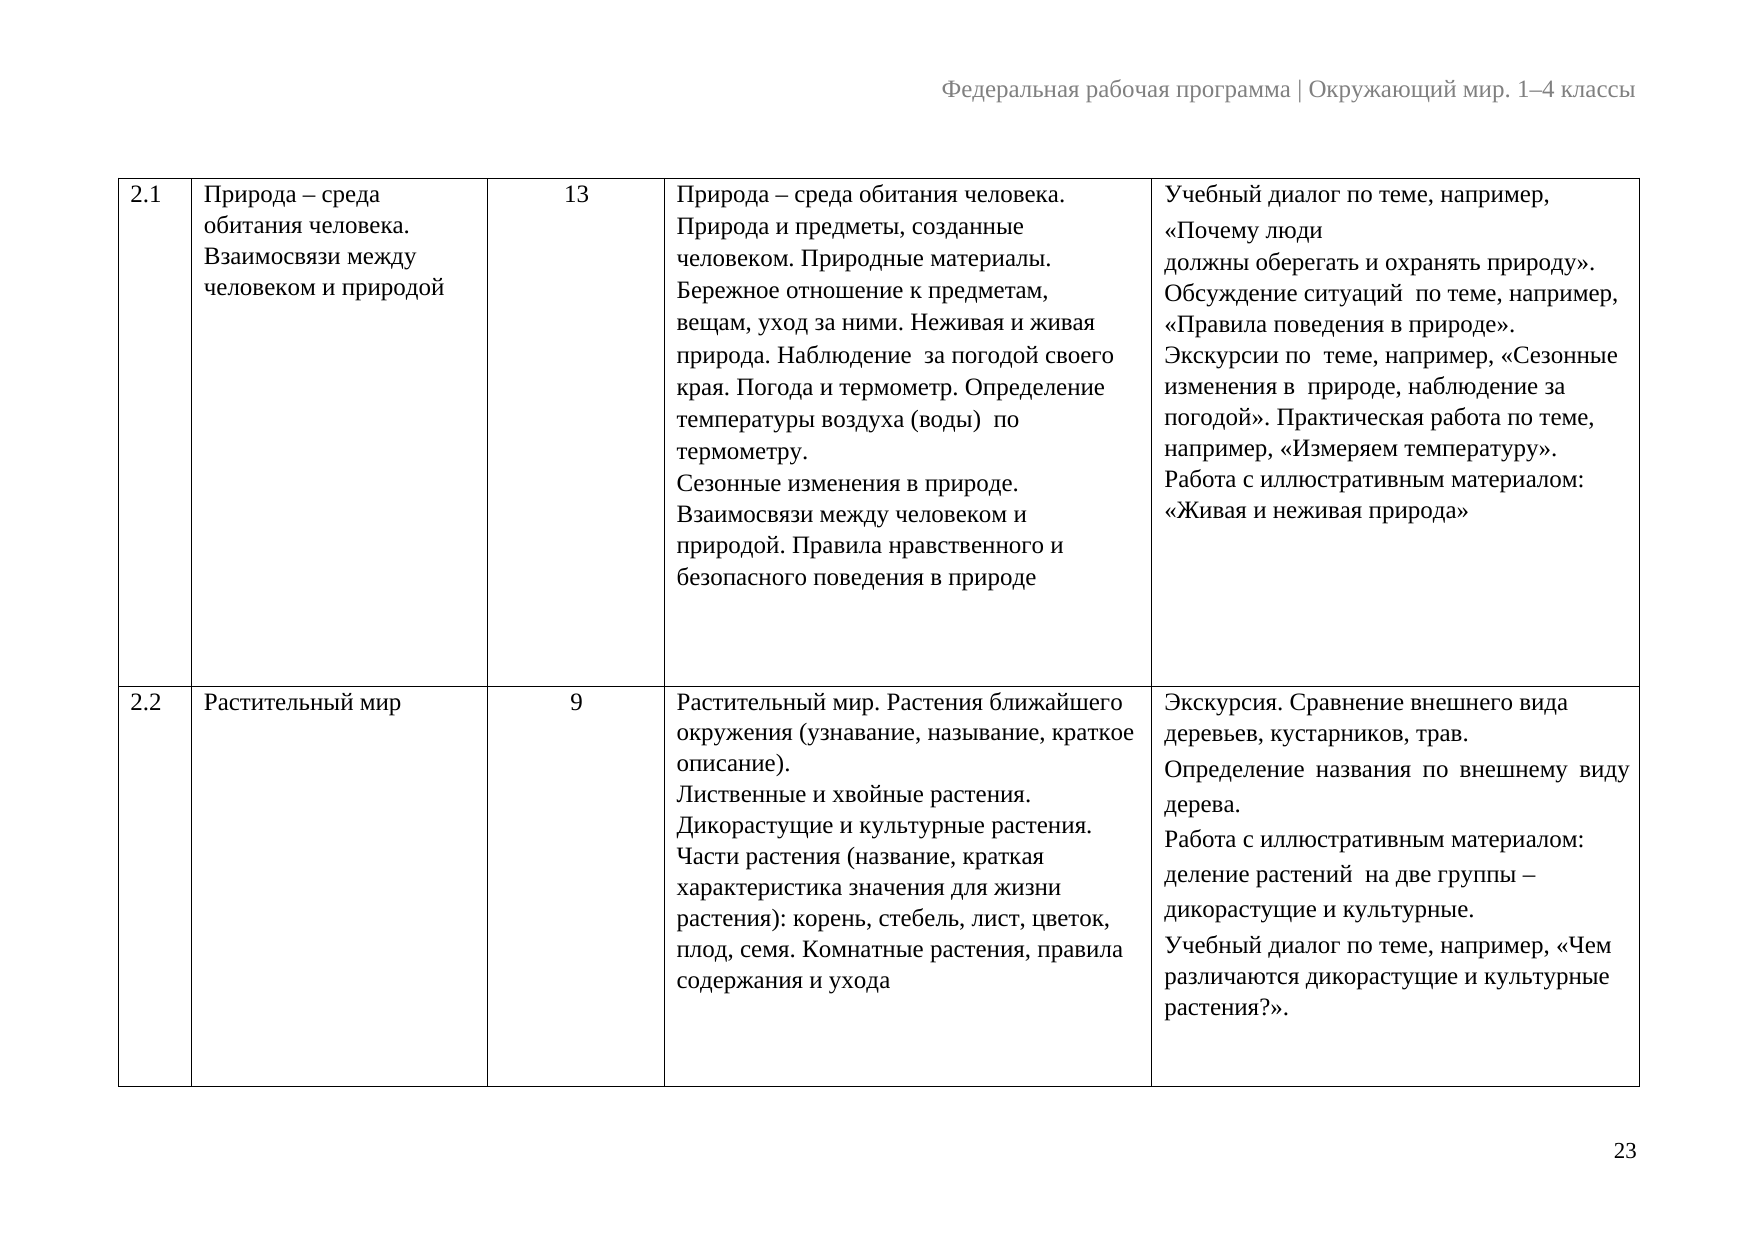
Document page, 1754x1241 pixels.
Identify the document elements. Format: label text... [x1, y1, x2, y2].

table_cell Природа ‒ среда обитания человека. Природа и предметы, созданные человеком. Природные материалы. Бережное отношение к предметам, вещам, уход за ними. Неживая и живая природа. Наблюдение за погодой своего края. Погода и термометр. Определение температуры воздуха (воды) по термометру. Сезонные изменения в природе. Взаимосвязи между человеком и природой. Правила нравственного и безопасного поведения в природе [665, 179, 1151, 686]
table_cell Экскурсия. Сравнение внешнего вида деревьев, кустарников, трав. Определение названия по внешнему виду дерева. Работа с иллюстративным материалом: деление растений на две группы – дикорастущие и культурные. Учебный диалог по теме, например, «Чем различаются дикорастущие и культурные растения?». [1152, 687, 1639, 1086]
table_cell Учебный диалог по теме, например, «Почему люди должны оберегать и охранять природу». Обсуждение ситуаций по теме, например, «Правила поведения в природе». Экскурсии по теме, например, «Сезонные изменения в природе, наблюдение за погодой». Практическая работа по теме, например, «Измеряем температуру». Работа с иллюстративным материалом: «Живая и неживая природа» [1152, 179, 1639, 686]
table_cell 2.2 [119, 687, 191, 1086]
table_cell 2.1 [119, 179, 191, 686]
table_cell 13 [488, 179, 664, 686]
table_cell Растительный мир [192, 687, 487, 1086]
table_cell Природа – среда обитания человека. Взаимосвязи между человеком и природой [192, 179, 487, 686]
table_cell Растительный мир. Растения ближайшего окружения (узнавание, называние, краткое описание). Лиственные и хвойные растения. Дикорастущие и культурные растения. Части растения (название, краткая характеристика значения для жизни растения): корень, стебель, лист, цветок, плод, семя. Комнатные растения, правила содержания и ухода [665, 687, 1151, 1086]
table_cell 9 [488, 687, 664, 1086]
